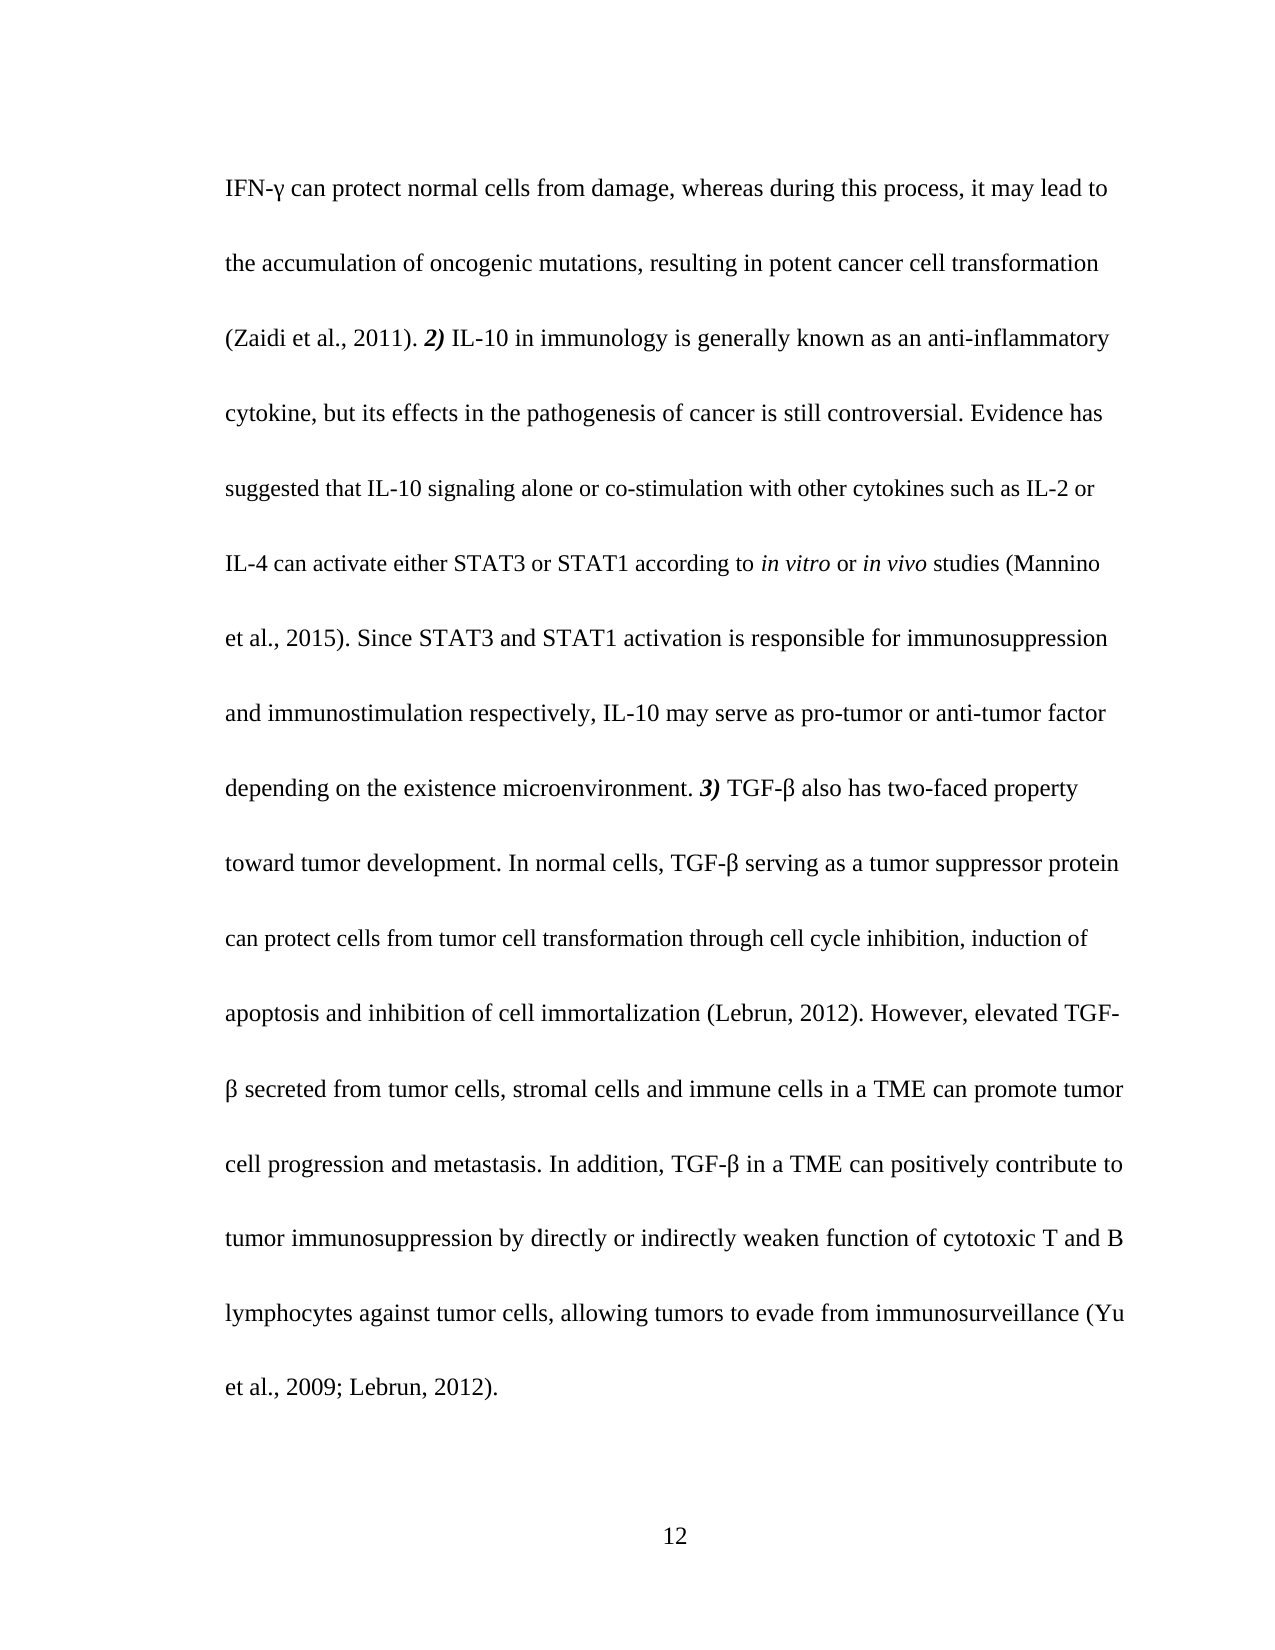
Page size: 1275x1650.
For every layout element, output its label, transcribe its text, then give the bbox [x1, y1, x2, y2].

text suggested that IL-10 signaling alone or co-stimulation with other cytokines such as IL-2 or [225, 474, 1125, 502]
list secreted from tumor cells, stromal cells and immune cells in a TME can promote tumor cell progression and metastasis. In addition, TGF-β in a TME can positively contribute to tumor immunosuppression by directly or indirectly weaken function of cytotoxic T and B lymphocytes against tumor cells, allowing tumors to evade from immunosurveillance (Yu et al., 2009; Lebrun, 2012). [225, 1074, 1125, 1401]
text cytokine, but its effects in the pathogenesis of cancer is still controversial. Evidence has [225, 398, 1125, 427]
text toward tumor development. In normal cells, TGF-β serving as a tumor suppressor protein [225, 848, 1125, 877]
text the accumulation of oncogenic mutations, resulting in potent cancer cell transformation [225, 248, 1125, 277]
text IL-4 can activate either STAT3 or STAT1 according to in vitro or in vivo studies (Mannino [225, 549, 1125, 577]
text depending on the existence microenvironment. 3) TGF-β also has two-faced property [225, 773, 1125, 802]
text et al., 2015). Since STAT3 and STAT1 activation is responsible for immunosuppression [225, 623, 1125, 652]
text can protect cells from tumor cell transformation through cell cycle inhibition, induction of [225, 924, 1125, 952]
text apoptosis and inhibition of cell immortalization (Lebrun, 2012). However, elevated TGF- [225, 998, 1125, 1027]
text and immunostimulation respectively, IL-10 may serve as pro-tumor or anti-tumor factor [225, 698, 1125, 727]
text 12 [662, 1521, 1125, 1549]
text IFN-γ can protect normal cells from damage, whereas during this process, it may lead to [225, 173, 1125, 202]
text (Zaidi et al., 2011). 2) IL-10 in immunology is generally known as an anti-inflammatory [225, 323, 1125, 352]
